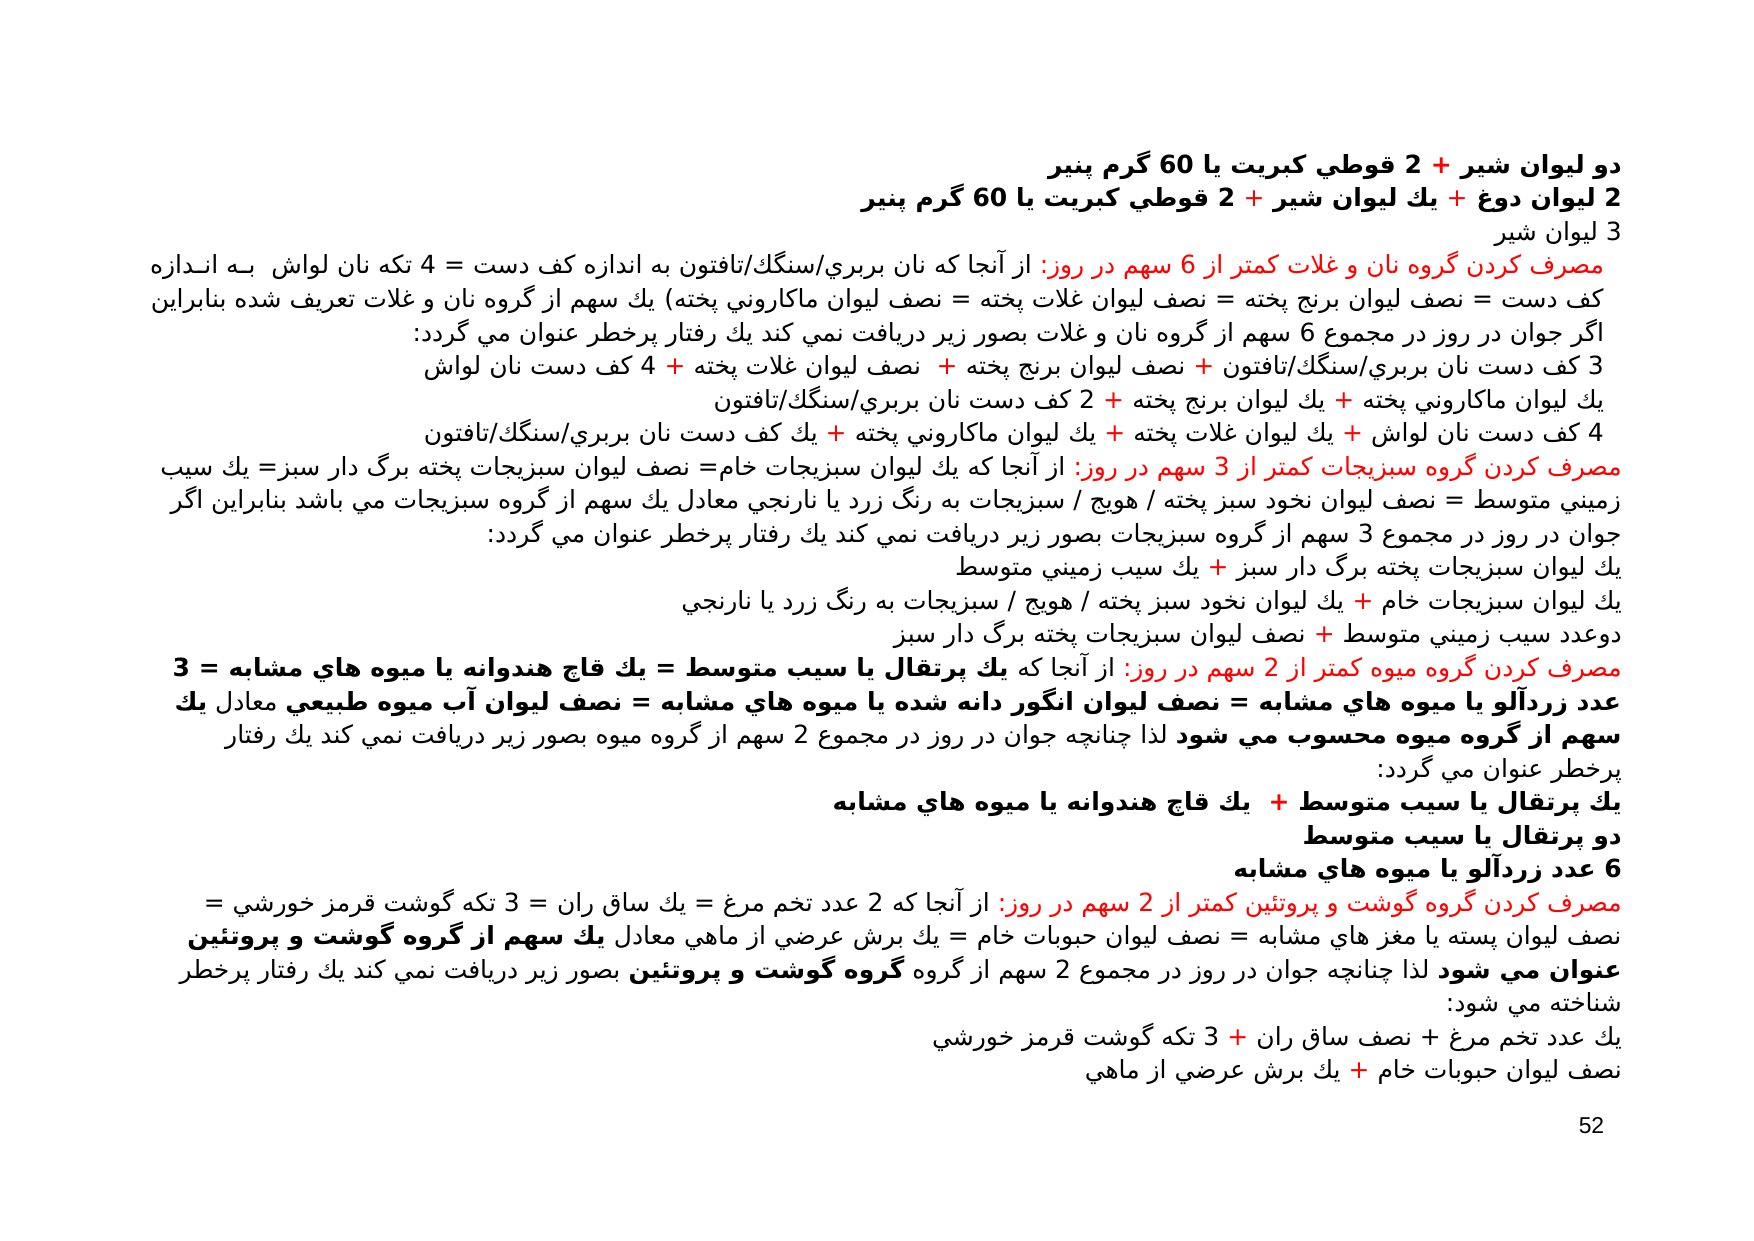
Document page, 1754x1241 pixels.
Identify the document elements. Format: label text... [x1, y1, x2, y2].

text يك ليوان سبزيجات خام + يك ليوان نخود سبز پخته / هويج / سبزيجات به رنگ زرد يا نارنجي [150, 586, 1622, 615]
text 3 ليوان شير [150, 217, 1622, 246]
text يك عدد تخم مرغ + نصف ساق ران + 3 تكه گوشت قرمز خورشي [150, 1022, 1622, 1051]
text مصرف كردن گروه سبزيجات كمتر از 3 سهم در روز: از آنجا كه يك ليوان سبزيجات خام= نصف ليوان سبزيجات پخته برگ دار سبز= يك سيب زميني متوسط = نصف ليوان نخود سبز پخته / هويج / سبزيجات به رنگ زرد يا نارنجي معادل يك سهم از گروه سبزيجات مي باشد بنابراين اگر جوان در روز در مجموع 3 سهم از گروه سبزيجات بصور زير دريافت نمي كند يك رفتار پرخطر عنوان مي گردد: [150, 452, 1622, 548]
text 2 ليوان دوغ + يك ليوان شير + 2 قوطي كبريت يا 60 گرم پنير [150, 183, 1622, 213]
text يك ليوان سبزيجات پخته برگ دار سبز + يك سيب زميني متوسط [150, 552, 1622, 582]
text مصرف كردن گروه نان و غلات كمتر از 6 سهم در روز: از آنجا كه نان بربري/سنگك/تافتون به اندازه كف دست = 4 تكه نان لواش به اندازه كف دست = نصف ليوان برنج پخته = نصف ليوان غلات پخته = نصف ليوان ماكاروني پخته) يك سهم از گروه نان و غلات تعريف شده بنابراين اگر جوان در روز در مجموع 6 سهم از گروه نان و غلات بصور زير دريافت نمي كند يك رفتار پرخطر عنوان مي گردد: [150, 251, 1604, 347]
text دوعدد سيب زميني متوسط + نصف ليوان سبزيجات پخته برگ دار سبز [150, 619, 1622, 649]
text يك ليوان ماكاروني پخته + يك ليوان برنج پخته + 2 كف دست نان بربري/سنگك/تافتون [150, 385, 1604, 414]
text يك پرتقال يا سيب متوسط + يك قاچ هندوانه يا ميوه هاي مشابه [150, 787, 1622, 816]
text مصرف كردن گروه ميوه كمتر از 2 سهم در روز: از آنجا كه يك پرتقال يا سيب متوسط = يك قاچ هندوانه يا ميوه هاي مشابه = 3 عدد زردآلو يا ميوه هاي مشابه = نصف ليوان انگور دانه شده يا ميوه هاي مشابه = نصف ليوان آب ميوه طبيعي معادل يك سهم از گروه ميوه محسوب مي شود لذا چنانچه جوان در روز در مجموع 2 سهم از گروه ميوه بصور زير دريافت نمي كند يك رفتار پرخطر عنوان مي گردد: [150, 653, 1622, 783]
text 3 كف دست نان بربري/سنگك/تافتون + نصف ليوان برنج پخته + نصف ليوان غلات پخته + 4 كف دست نان لواش [150, 351, 1604, 380]
text مصرف كردن گروه گوشت و پروتئين كمتر از 2 سهم در روز: از آنجا كه 2 عدد تخم مرغ = يك ساق ران = 3 تكه گوشت قرمز خورشي = نصف ليوان پسته يا مغز هاي مشابه = نصف ليوان حبوبات خام = يك برش عرضي از ماهي معادل يك سهم از گروه گوشت و پروتئين عنوان مي شود لذا چنانچه جوان در روز در مجموع 2 سهم از گروه گروه گوشت و پروتئين بصور زير دريافت نمي كند يك رفتار پرخطر شناخته مي شود: [150, 888, 1622, 1018]
text دو پرتقال يا سيب متوسط [150, 821, 1622, 850]
text دو ليوان شير + 2 قوطي كبريت يا 60 گرم پنير [150, 150, 1622, 179]
text 6 عدد زردآلو يا ميوه هاي مشابه [150, 854, 1622, 883]
text 4 كف دست نان لواش + يك ليوان غلات پخته + يك ليوان ماكاروني پخته + يك كف دست نان بربري/سنگك/تافتون [150, 418, 1604, 447]
text نصف ليوان حبوبات خام + يك برش عرضي از ماهي [150, 1056, 1622, 1085]
